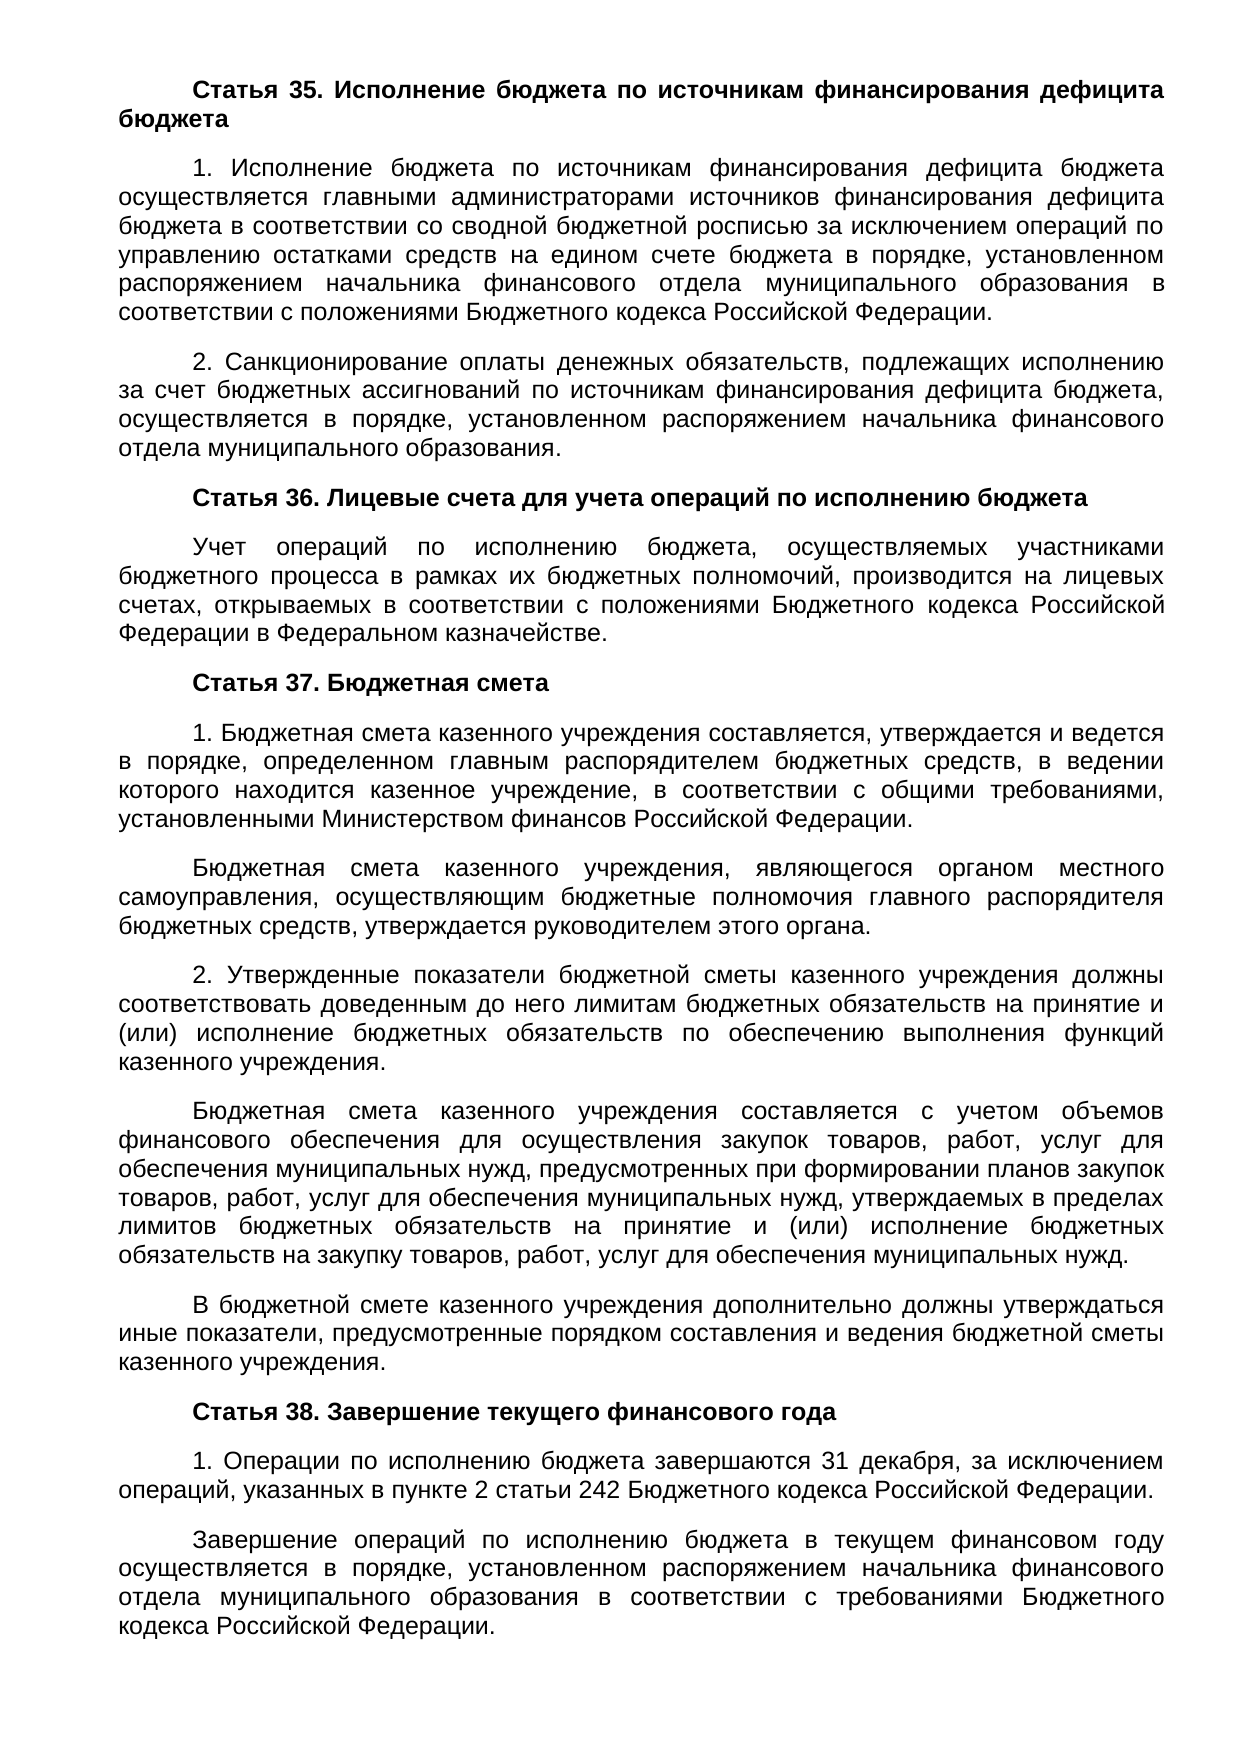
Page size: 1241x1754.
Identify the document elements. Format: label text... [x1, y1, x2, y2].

text В бюджетной смете казенного учреждения дополнительно должны утверждаться иные показатели, предусмотренные порядком составления и ведения бюджетной сметы казенного учреждения. [118, 1289, 1165, 1376]
text Завершение операций по исполнению бюджета в текущем финансовом году осуществляется в порядке, установленном распоряжением начальника финансового отдела муниципального образования в соответствии с требованиями Бюджетного кодекса Российской Федерации. [118, 1524, 1165, 1639]
text Статья 35. Исполнение бюджета по источникам финансирования дефицита бюджета [118, 75, 1165, 132]
text Статья 36. Лицевые счета для учета операций по исполнению бюджета [118, 482, 1165, 511]
text Учет операций по исполнению бюджета, осуществляемых участниками бюджетного процесса в рамках их бюджетных полномочий, производится на лицевых счетах, открываемых в соответствии с положениями Бюджетного кодекса Российской Федерации в Федеральном казначействе. [118, 532, 1165, 647]
text Статья 37. Бюджетная смета [118, 668, 1165, 697]
text 1. Операции по исполнению бюджета завершаются 31 декабря, за исключением операций, указанных в пункте 2 статьи 242 Бюджетного кодекса Российской Федерации. [118, 1446, 1165, 1504]
text 1. Исполнение бюджета по источникам финансирования дефицита бюджета осуществляется главными администраторами источников финансирования дефицита бюджета в соответствии со сводной бюджетной росписью за исключением операций по управлению остатками средств на едином счете бюджета в порядке, установленном распоряжением начальника финансового отдела муниципального образования в соответствии с положениями Бюджетного кодекса Российской Федерации. [118, 153, 1165, 326]
text Статья 38. Завершение текущего финансового года [118, 1397, 1165, 1425]
text 1. Бюджетная смета казенного учреждения составляется, утверждается и ведется в порядке, определенном главным распорядителем бюджетных средств, в ведении которого находится казенное учреждение, в соответствии с общими требованиями, установленными Министерством финансов Российской Федерации. [118, 717, 1165, 832]
text 2. Санкционирование оплаты денежных обязательств, подлежащих исполнению за счет бюджетных ассигнований по источникам финансирования дефицита бюджета, осуществляется в порядке, установленном распоряжением начальника финансового отдела муниципального образования. [118, 347, 1165, 462]
text Бюджетная смета казенного учреждения составляется с учетом объемов финансового обеспечения для осуществления закупок товаров, работ, услуг для обеспечения муниципальных нужд, предусмотренных при формировании планов закупок товаров, работ, услуг для обеспечения муниципальных нужд, утверждаемых в пределах лимитов бюджетных обязательств на принятие и (или) исполнение бюджетных обязательств на закупку товаров, работ, услуг для обеспечения муниципальных нужд. [118, 1096, 1165, 1269]
text 2. Утвержденные показатели бюджетной сметы казенного учреждения должны соответствовать доведенным до него лимитам бюджетных обязательств на принятие и (или) исполнение бюджетных обязательств по обеспечению выполнения функций казенного учреждения. [118, 960, 1165, 1075]
text Бюджетная смета казенного учреждения, являющегося органом местного самоуправления, осуществляющим бюджетные полномочия главного распорядителя бюджетных средств, утверждается руководителем этого органа. [118, 853, 1165, 939]
